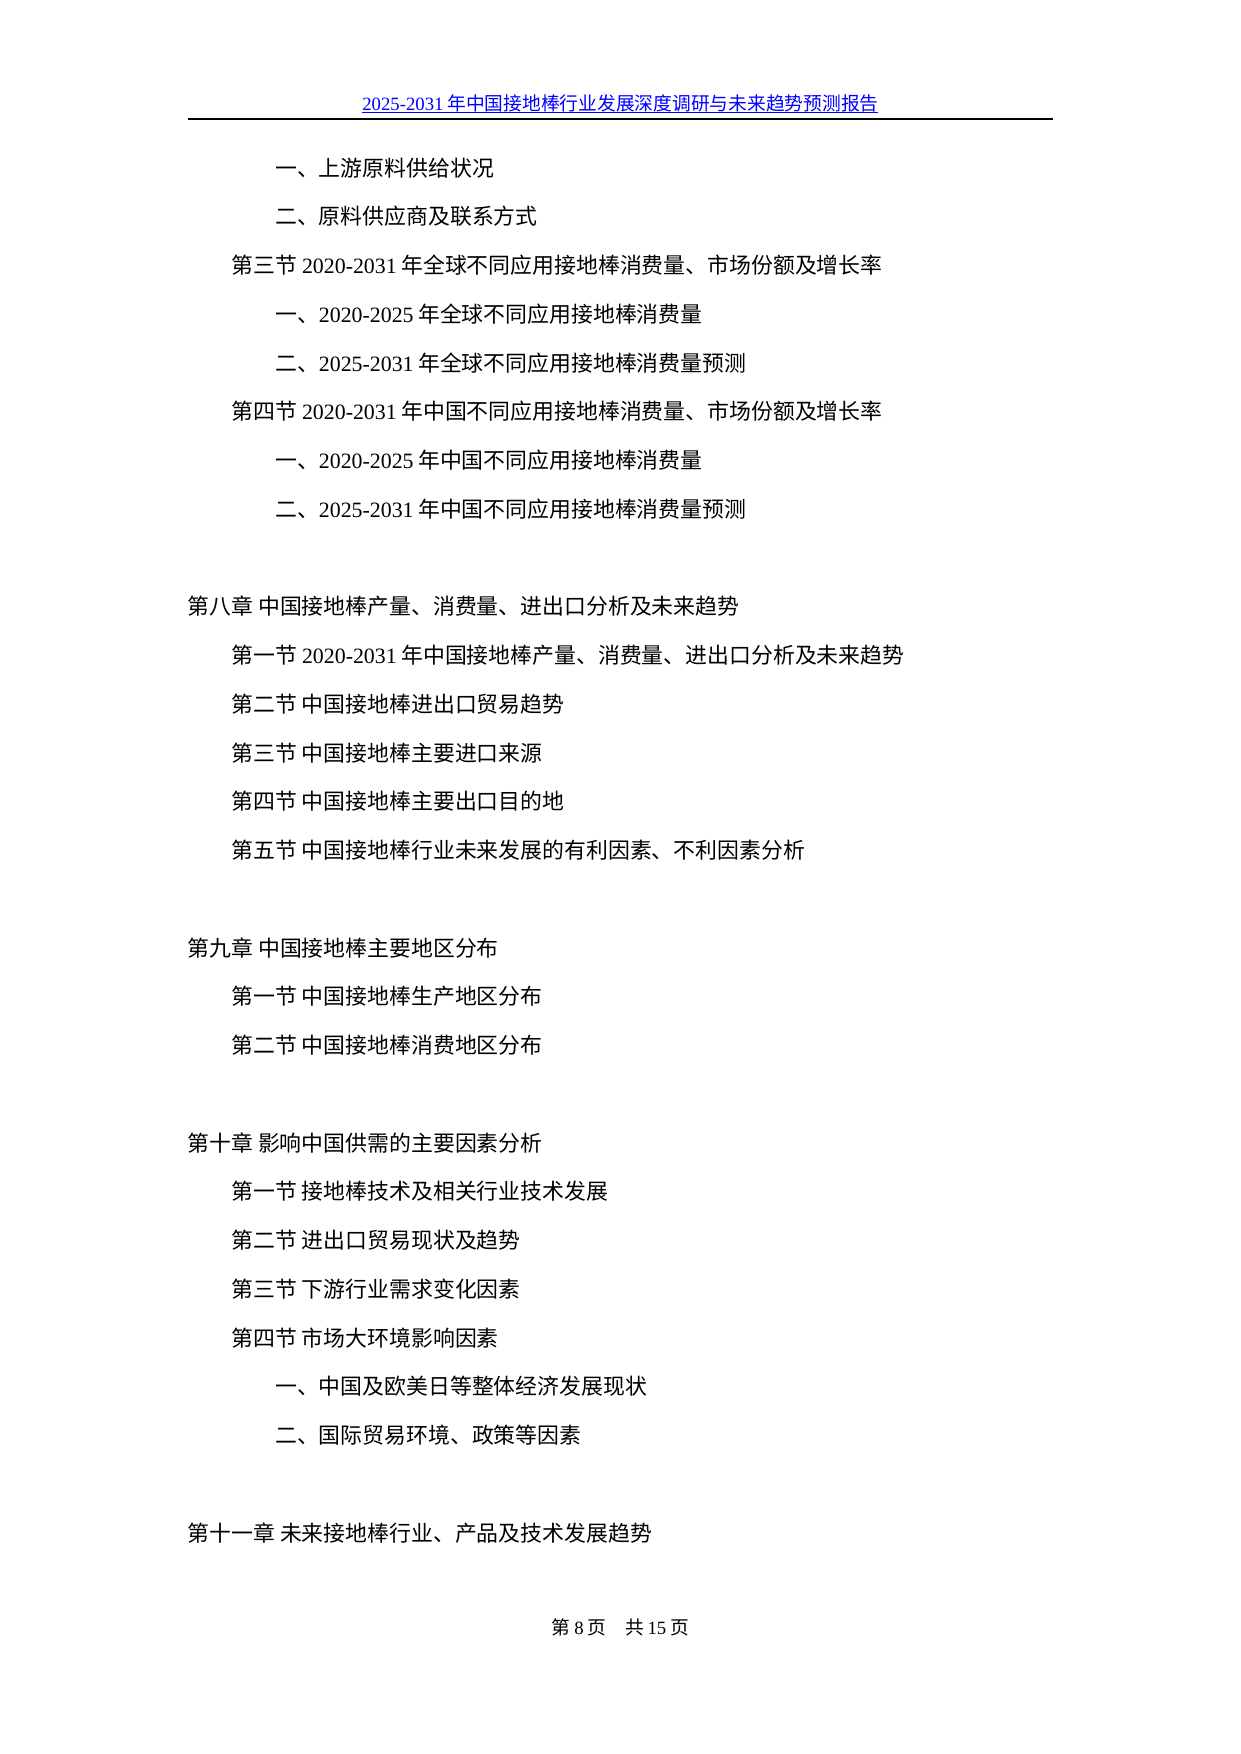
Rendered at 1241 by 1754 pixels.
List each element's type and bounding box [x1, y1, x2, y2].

text [187, 150, 1053, 1548]
